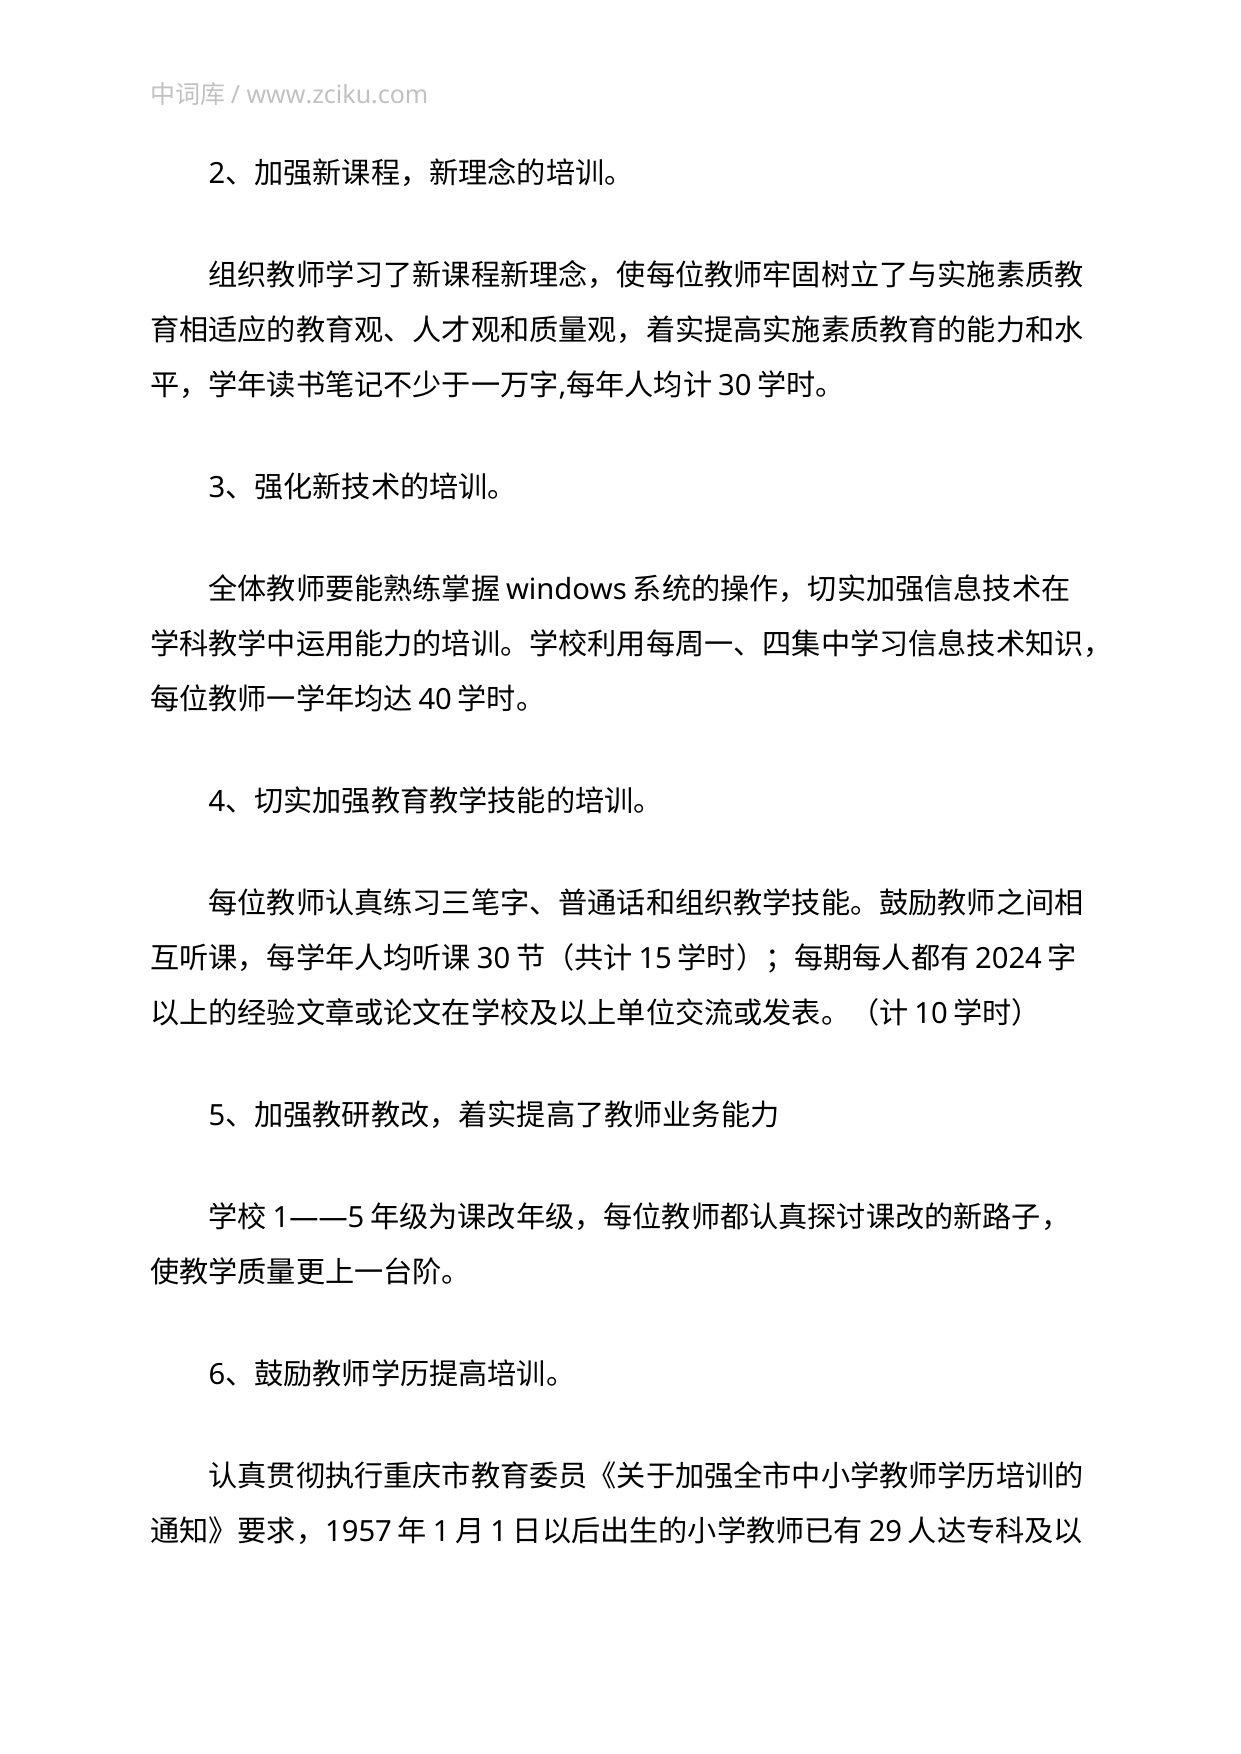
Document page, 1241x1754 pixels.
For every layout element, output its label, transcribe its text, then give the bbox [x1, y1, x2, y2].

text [150, 1452, 1090, 1549]
text 2、加强新课程，新理念的培训。 [150, 150, 1090, 192]
text 4、切实加强教育教学技能的培训。 [150, 778, 1090, 820]
text 学校1——5年级为课改年级，每位教师都认真探讨课改的新路子，使教学质量更上一台阶。 [150, 1193, 1090, 1291]
text 5、加强教研教改，着实提高了教师业务能力 [150, 1091, 1090, 1134]
text 全体教师要能熟练掌握windows系统的操作，切实加强信息技术在学科教学中运用能力的培训。学校利用每周一、四集中学习信息技术知识，每位教师一学年均达40学时。 [150, 566, 1090, 718]
text 组织教师学习了新课程新理念，使每位教师牢固树立了与实施素质教育相适应的教育观、人才观和质量观，着实提高实施素质教育的能力和水平，学年读书笔记不少于一万字,每年人均计30学时。 [150, 252, 1090, 404]
text 3、强化新技术的培训。 [150, 464, 1090, 506]
text 6、鼓励教师学历提高培训。 [150, 1350, 1090, 1393]
text 每位教师认真练习三笔字、普通话和组织教学技能。鼓励教师之间相互听课，每学年人均听课30节（共计15学时）；每期每人都有2024字以上的经验文章或论文在学校及以上单位交流或发表。（计10学时） [150, 879, 1090, 1032]
